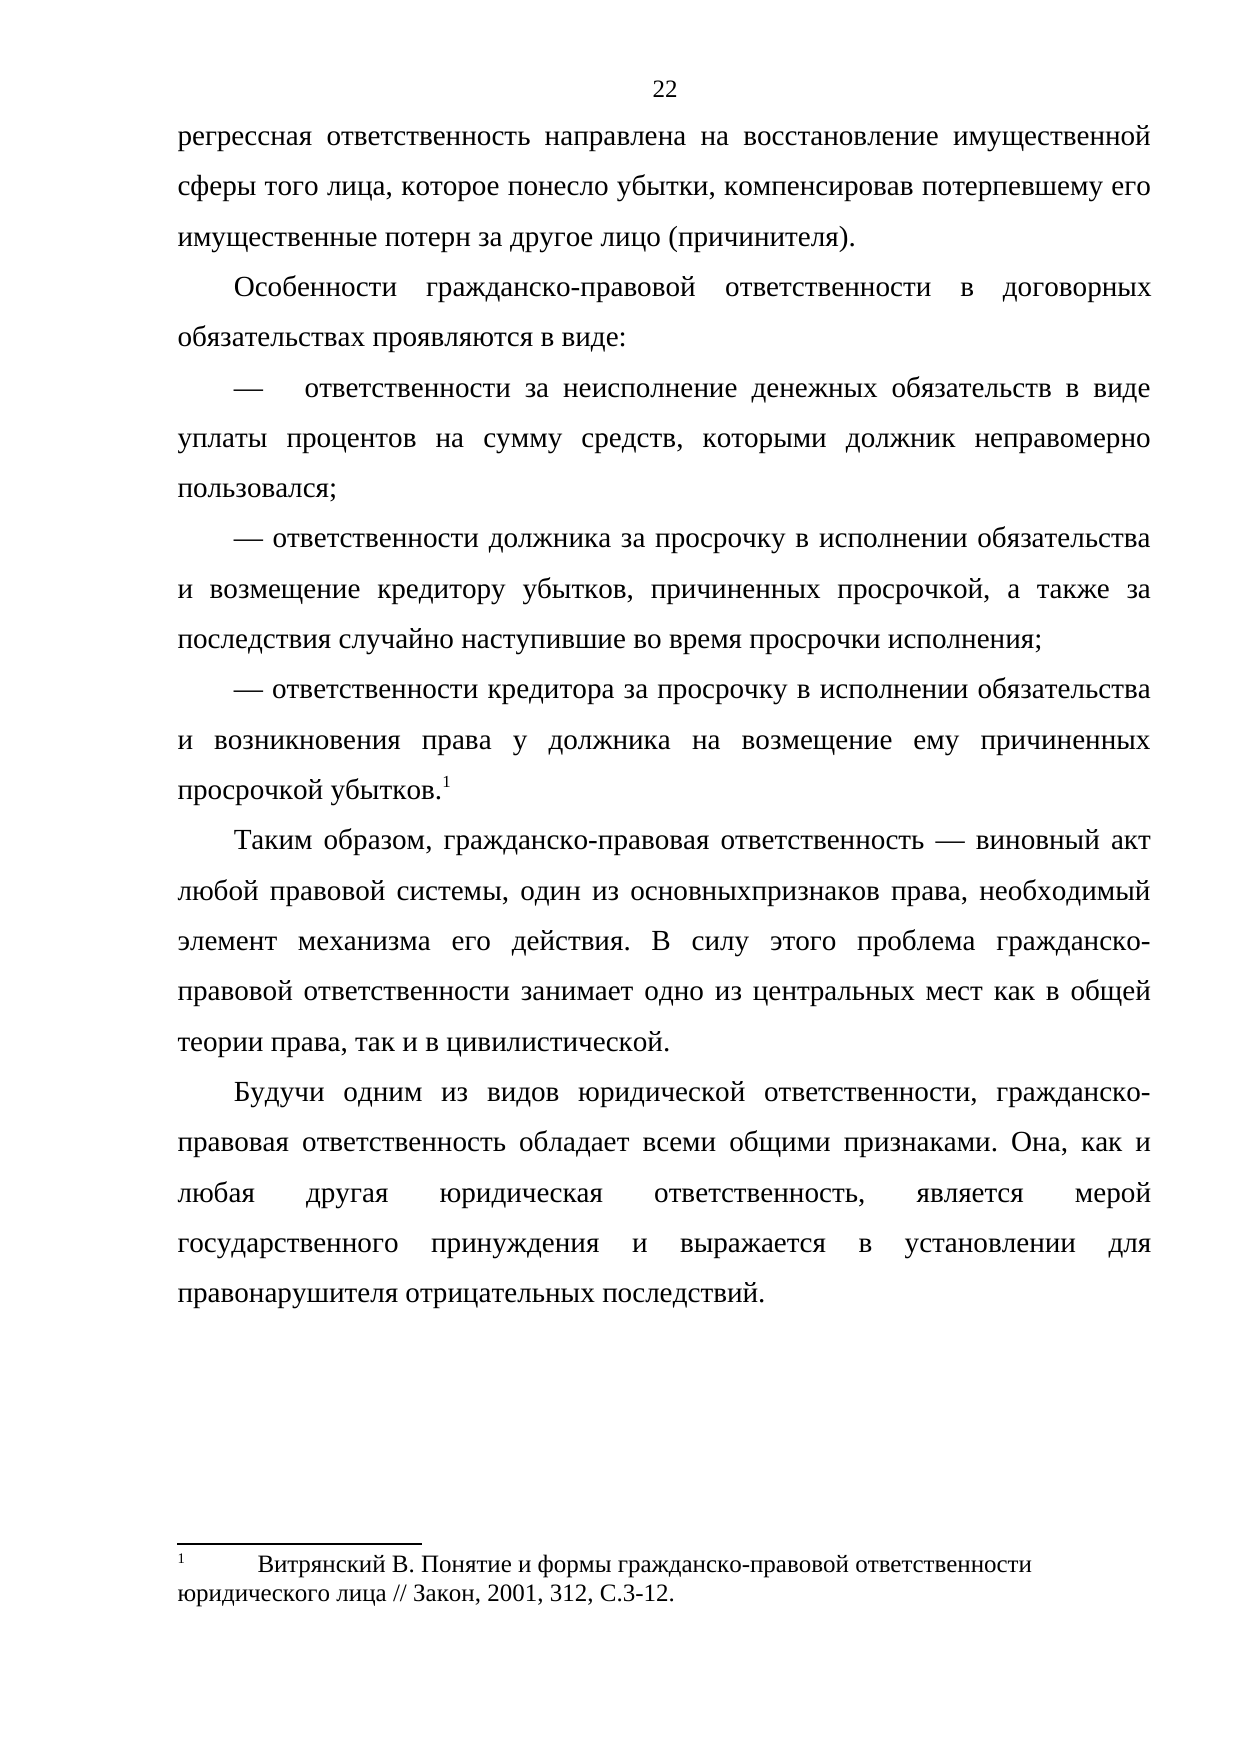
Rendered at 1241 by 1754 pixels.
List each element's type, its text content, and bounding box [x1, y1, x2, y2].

text — ответственности должника за просрочку в исполнении обязательства и возмещение кредитору убытков, причиненных просрочкой, а также за последствия случайно наступившие во время просрочки исполнения; [177, 521, 1152, 655]
text — ответственности за неисполнение денежных обязательств в виде уплаты процентов на сумму средств, которыми должник неправомерно пользовался; [177, 370, 1152, 504]
text Особенности гражданско-правовой ответственности в договорных обязательствах проявляются в виде: [177, 269, 1152, 353]
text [177, 118, 1152, 252]
text Будучи одним из видов юридической ответственности, гражданско-правовая ответственность обладает всеми общими признаками. Она, как и любая другая юридическая ответственность, является мерой государственного принуждения и выражается в установлении для правонарушителя отрицательных последствий. [177, 1074, 1152, 1309]
text Таким образом, гражданско-правовая ответственность — виновный акт любой правовой системы, один из основныхпризнаков права, необходимый элемент механизма его действия. В силу этого проблема гражданско-правовой ответственности занимает одно из центральных мест как в общей теории права, так и в цивилистической. [177, 822, 1152, 1057]
text — ответственности кредитора за просрочку в исполнении обязательства и возникновения права у должника на возмещение ему причиненных просрочкой убытков. [177, 672, 1152, 806]
